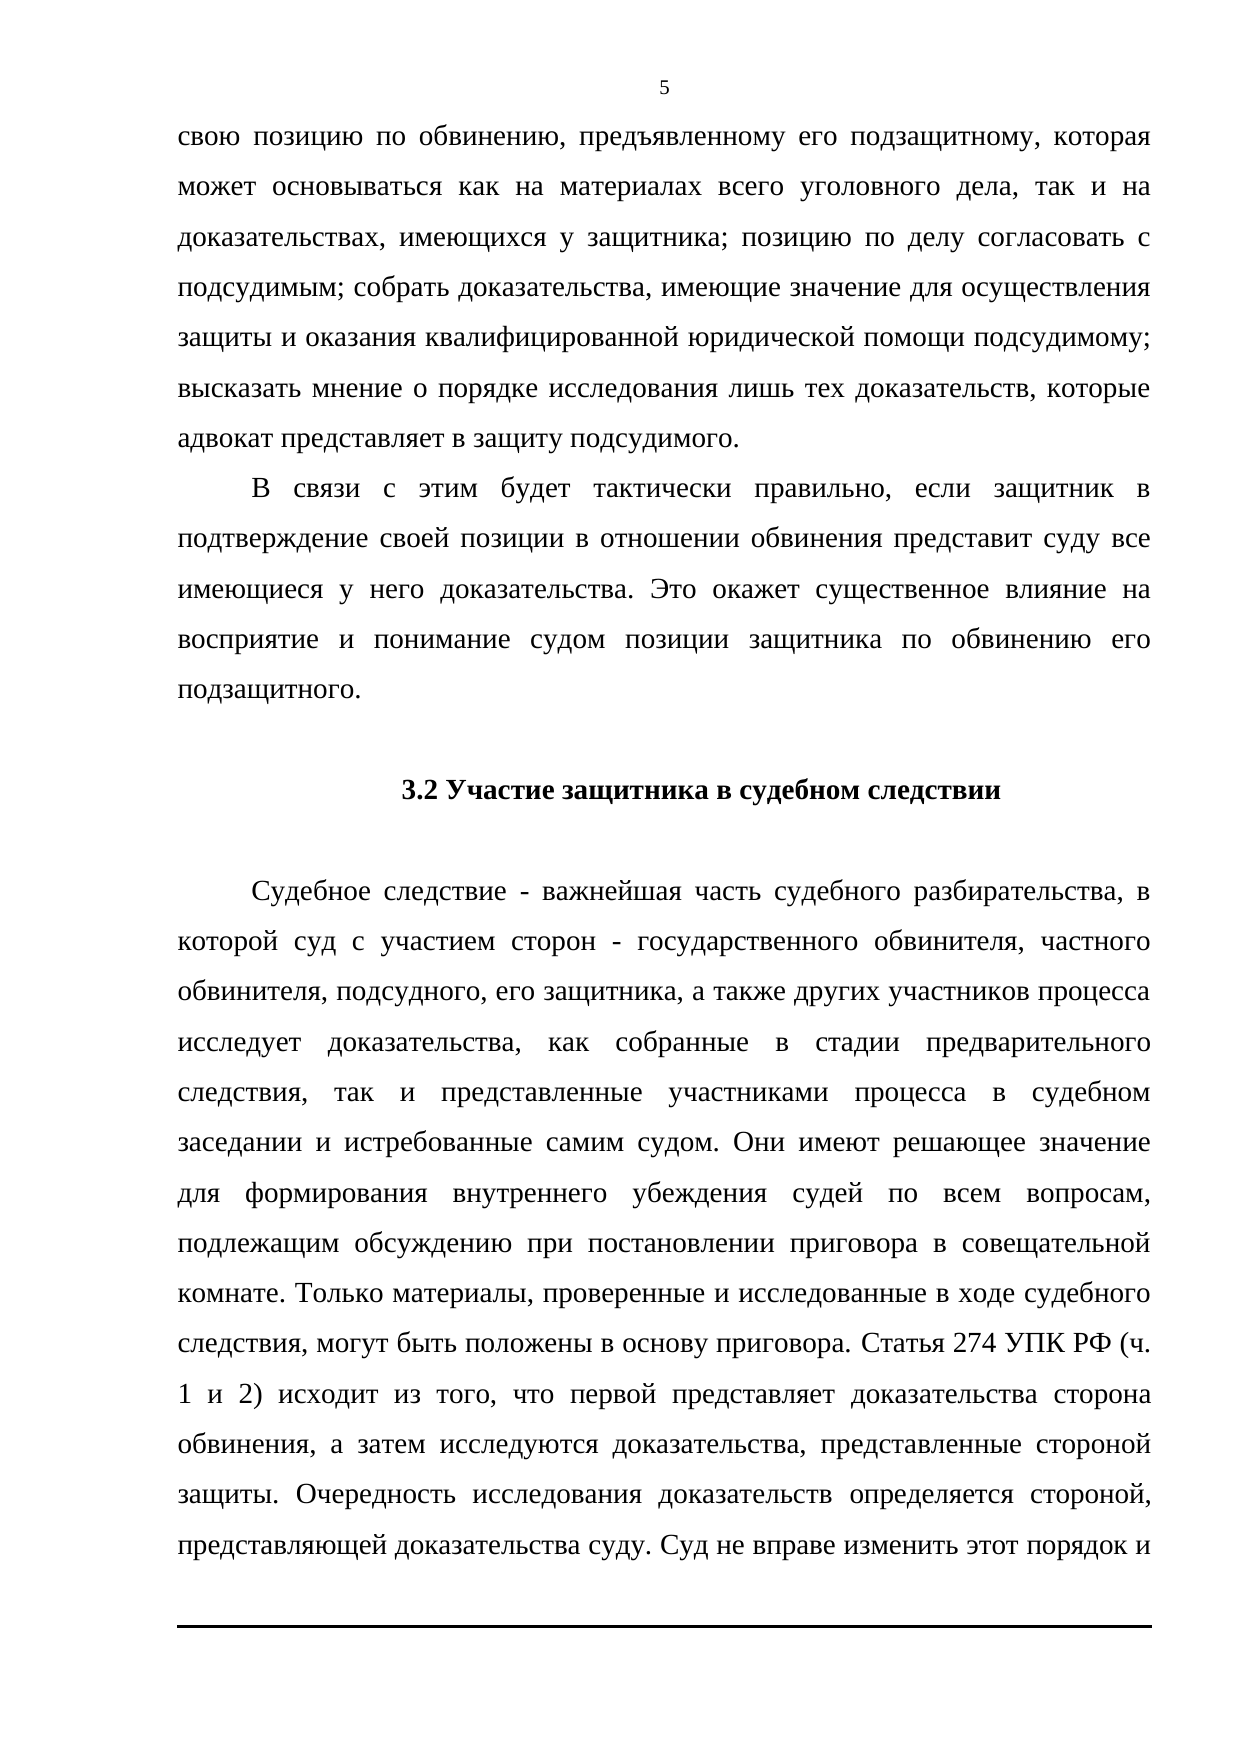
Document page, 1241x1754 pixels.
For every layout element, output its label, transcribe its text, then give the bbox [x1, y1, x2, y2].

text В связи с этим будет тактически правильно, если защитник в подтверждение своей позиции в отношении обвинения представит суду все имеющиеся у него доказательства. Это окажет существенное влияние на восприятие и понимание судом позиции защитника по обвинению его подзащитного. [177, 470, 1152, 705]
text 3.2 Участие защитника в судебном следствии [177, 772, 1152, 806]
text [177, 873, 1152, 1625]
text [177, 118, 1152, 453]
